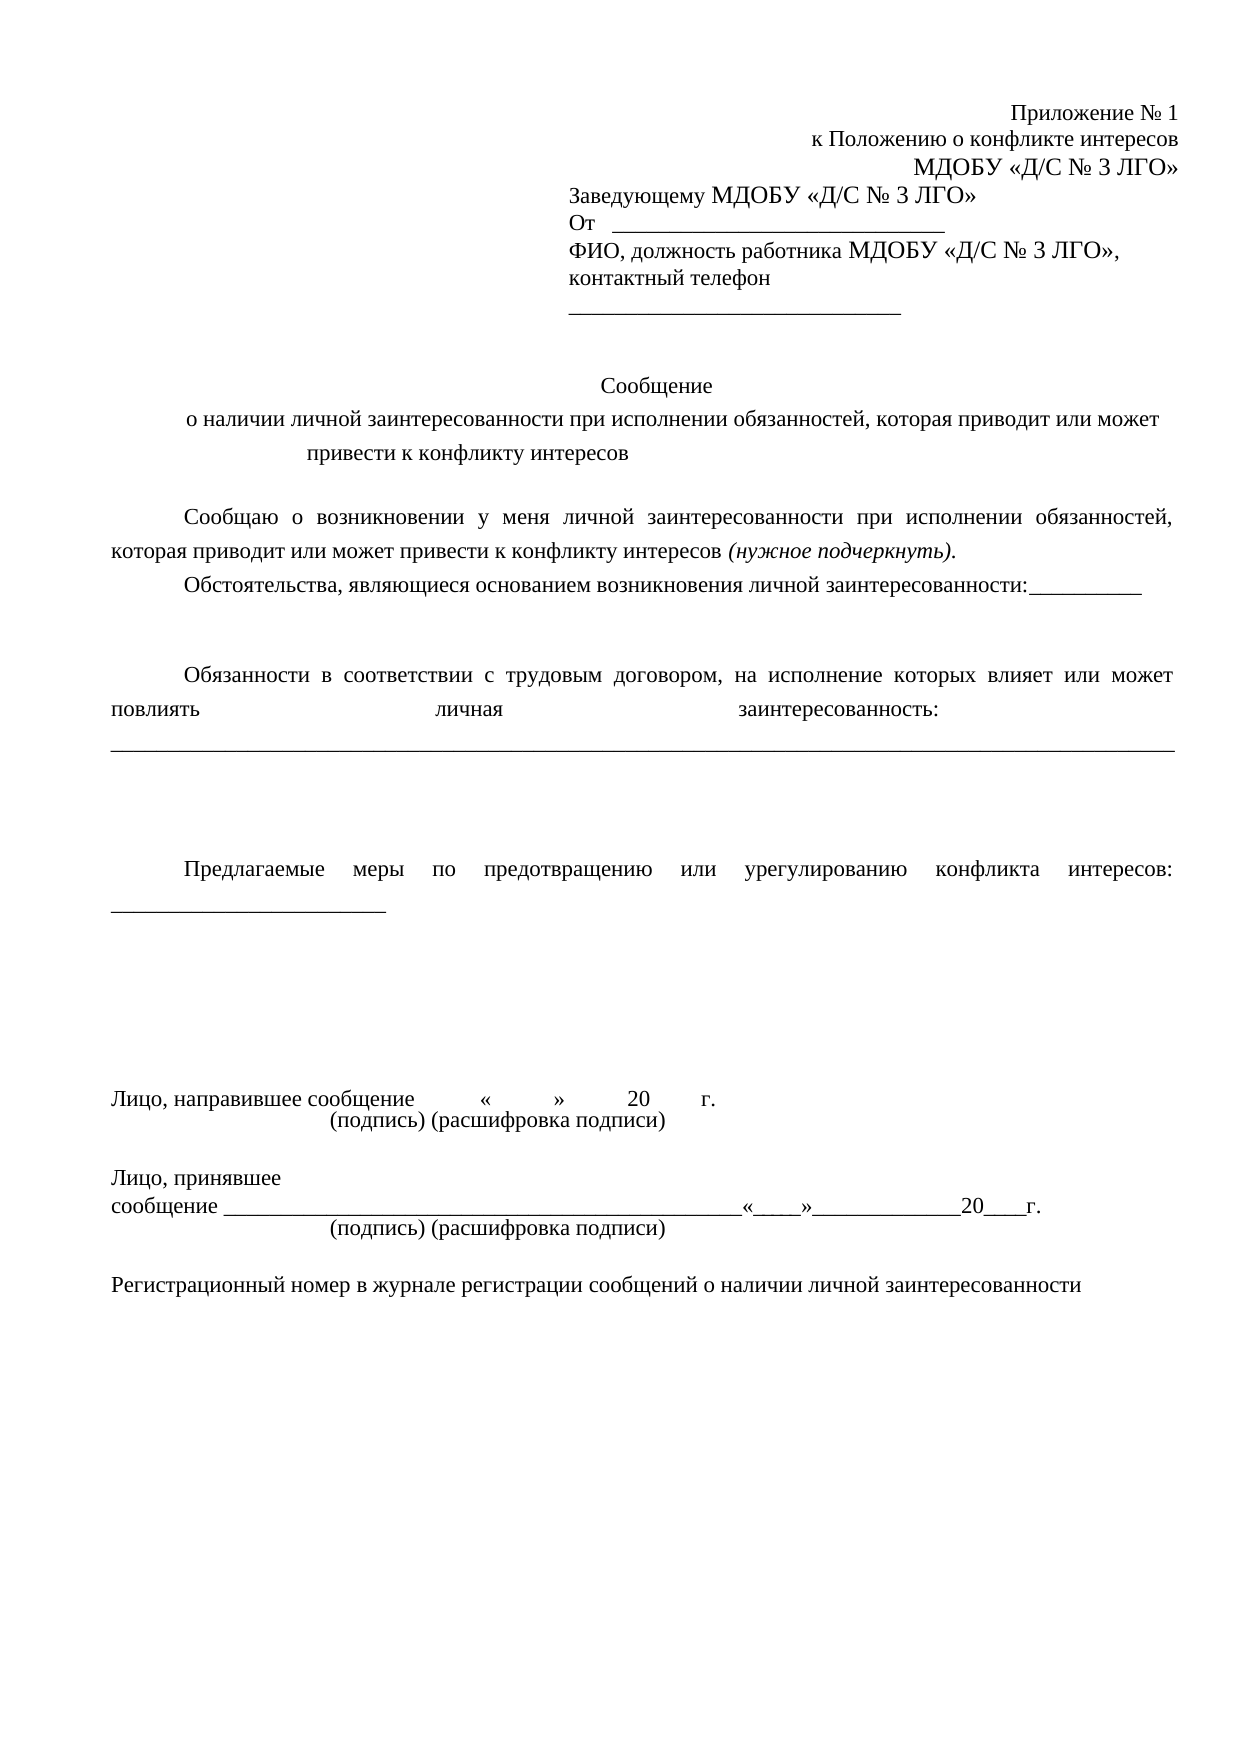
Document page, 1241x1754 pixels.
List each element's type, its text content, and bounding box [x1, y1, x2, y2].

text Сообщаю о возникновении у меня личной заинтересованности при исполнении обязанностей, которая приводит или может привести к конфликту интересов (нужное подчеркнуть). [111, 498, 1175, 565]
text контактный телефон [111, 264, 1179, 291]
text к Положению о конфликте интересов [111, 125, 1179, 152]
text МДОБУ «Д/С № 3 ЛГО» [568, 152, 1179, 180]
text От _____________________________ [111, 209, 1179, 236]
text сообщение ________ « » 20 г. [111, 1191, 1179, 1219]
text (подпись) (расшифровка подписи) [329, 1112, 507, 1132]
text (подпись) (расшифровка подписи) [508, 1112, 1179, 1132]
text Обязанности в соответствии с трудовым договором, на исполнение которых влияет или может повлиять личная заинтересованность: [111, 656, 1175, 751]
text Приложение № 1 [111, 99, 1179, 125]
text ФИО, должность работника МДОБУ «Д/С № 3 ЛГО», [111, 236, 1179, 264]
text (подпись) (расшифровка подписи) [508, 1219, 1179, 1239]
text Предлагаемые меры по предотвращению или урегулированию конфликта интересов: ________________________ [111, 850, 1175, 917]
text Лицо, принявшее [111, 1163, 1179, 1191]
text Регистрационный номер в журнале регистрации сообщений о наличии личной заинтересованности [111, 1266, 1152, 1300]
text о наличии личной заинтересованности при исполнении обязанностей, которая приводит или может привести к конфликту интересов [186, 399, 1175, 467]
text (подпись) (расшифровка подписи) [329, 1219, 507, 1239]
text Лицо, направившее сообщение « » 20 г. [111, 1084, 1179, 1112]
text _____________________________ [111, 291, 1179, 317]
text Обстоятельства, являющиеся основанием возникновения личной заинтересованности: [111, 565, 1175, 599]
text Заведующему МДОБУ «Д/С № 3 ЛГО» [568, 180, 1179, 209]
text Сообщение [600, 371, 1179, 399]
